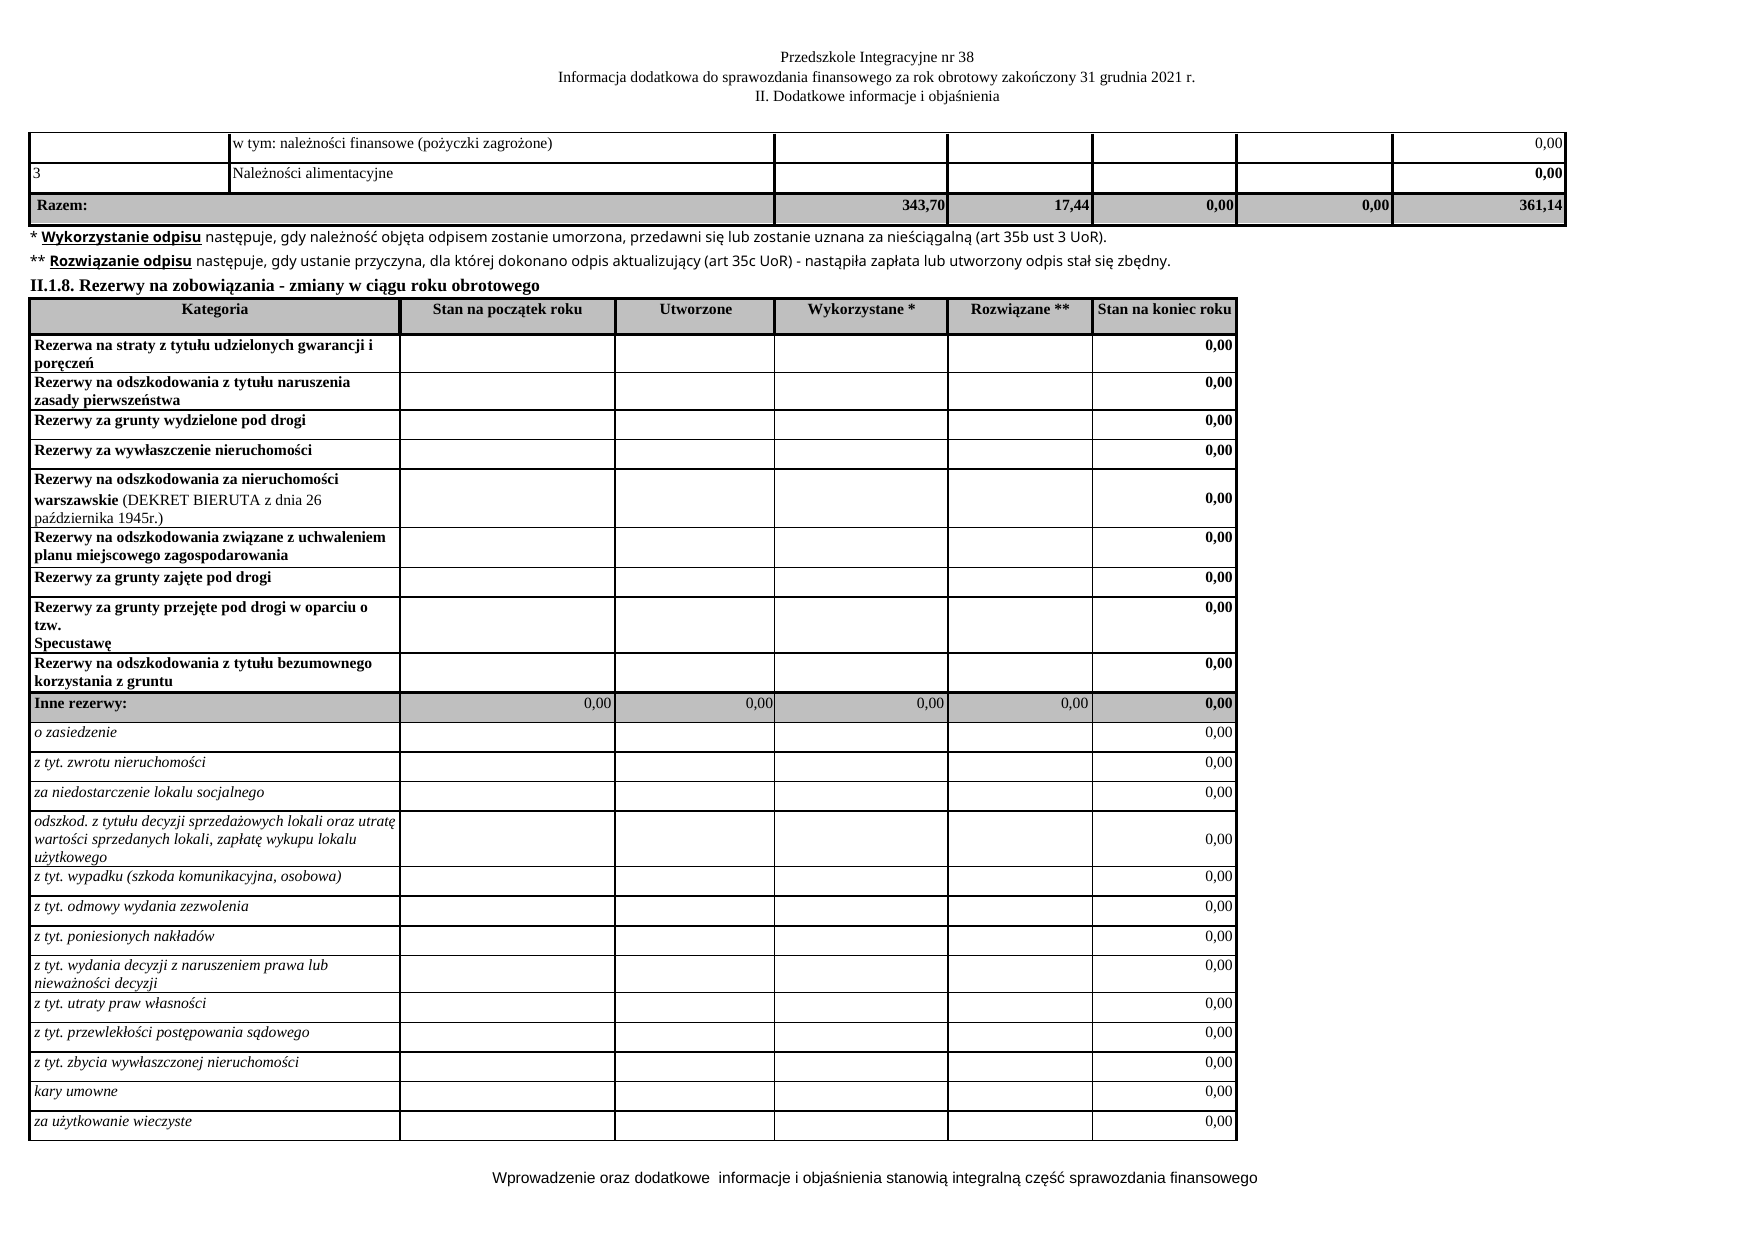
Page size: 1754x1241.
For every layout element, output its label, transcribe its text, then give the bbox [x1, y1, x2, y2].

table_cell [744, 897, 774, 925]
table_cell [949, 440, 1092, 468]
table_cell [949, 470, 1092, 527]
table_cell [744, 1053, 774, 1081]
table_cell 0,00 [1093, 373, 1235, 409]
table_cell Rezerwy za grunty zajęte pod drogi [31, 568, 399, 596]
table_cell z tyt. zbycia wywłaszczonej nieruchomości [31, 1053, 399, 1081]
table_cell Inne rezerwy: [31, 694, 399, 722]
table_header Stan na początek roku [402, 300, 614, 333]
table_cell [949, 373, 1092, 409]
table_cell [401, 598, 614, 652]
table_cell 0,00 [1093, 1053, 1235, 1081]
table_cell [401, 411, 614, 439]
table_cell 343,70 [776, 195, 946, 223]
table_cell o zasiedzenie [31, 723, 399, 751]
table_cell Rezerwy na odszkodowania związane z uchwaleniem planu miejscowego zagospodarowania [31, 528, 399, 566]
table_cell [401, 753, 614, 781]
table_cell 0,00 [401, 694, 614, 722]
table_cell [616, 927, 744, 954]
table_cell [401, 1053, 614, 1081]
table_cell [616, 897, 744, 925]
table_cell [401, 440, 614, 468]
table_cell [616, 956, 744, 992]
table_cell [616, 694, 744, 722]
table_cell [401, 723, 614, 751]
table_cell [949, 1082, 1092, 1110]
table_cell [775, 568, 947, 596]
table_cell 0,00 [1093, 782, 1235, 810]
table_cell [949, 782, 1092, 810]
table_cell 0,00 [1093, 694, 1235, 722]
table_cell [744, 993, 774, 1021]
table_cell 0,00 [1093, 568, 1235, 596]
table_cell [401, 1112, 614, 1140]
table_cell [401, 897, 614, 925]
table_cell [616, 753, 744, 781]
table_cell 0,00 [1093, 753, 1235, 781]
table_cell [775, 336, 947, 372]
table_cell [616, 336, 744, 372]
table_cell [401, 336, 614, 372]
table_cell [1094, 133, 1236, 162]
table_cell [949, 753, 1092, 781]
table_cell 0,00 [1093, 993, 1235, 1021]
table_cell Rezerwy za wywłaszczenie nieruchomości [31, 440, 399, 468]
table_cell odszkod. z tytułu decyzji sprzedażowych lokali oraz utratę wartości sprzedanych lokali, zapłatę wykupu lokalu użytkowego [31, 812, 399, 866]
table_cell [775, 993, 947, 1021]
table_cell [744, 927, 774, 954]
table_cell [775, 1053, 947, 1081]
table_cell [616, 654, 744, 691]
table_cell 0,00 [1093, 528, 1235, 566]
table_cell Rezerwa na straty z tytułu udzielonych gwarancji i poręczeń [31, 336, 399, 372]
table_cell 0,00 [1093, 723, 1235, 751]
table_cell [401, 373, 614, 409]
table_cell 0,00 [1238, 195, 1391, 223]
table_cell [949, 723, 1092, 751]
table_cell [744, 470, 774, 527]
table_cell [616, 993, 744, 1021]
table_cell [401, 654, 614, 691]
table_cell [949, 956, 1092, 992]
table_cell 0,00 [1093, 897, 1235, 925]
table_cell Rezerwy na odszkodowania za nieruchomości warszawskie (DEKRET BIERUTA z dnia 26 października 1945r.) [31, 470, 399, 527]
table_cell [775, 470, 947, 527]
table_cell Razem: [31, 195, 229, 223]
table_cell [616, 1082, 744, 1110]
table_cell z tyt. poniesionych nakładów [31, 927, 399, 954]
table_header Stan na koniec roku [1094, 300, 1235, 333]
table_cell 0,00 [1093, 598, 1235, 652]
table_cell za użytkowanie wieczyste [31, 1112, 399, 1140]
table_cell [1238, 164, 1391, 192]
table_cell [744, 1112, 774, 1140]
table_cell Rezerwy na odszkodowania z tytułu bezumownego korzystania z gruntu [31, 654, 399, 691]
table_cell [949, 411, 1092, 439]
table_cell [949, 1112, 1092, 1140]
table_cell [616, 528, 744, 566]
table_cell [231, 133, 774, 162]
table_cell z tyt. przewlekłości postępowania sądowego [31, 1023, 399, 1051]
table_cell [401, 528, 614, 566]
table_cell [744, 753, 774, 781]
text ** Rozwiązanie odpisu następuje, gdy ustanie przyczyna, dla której dokonano odpis aktualizujący (art 35c UoR) - nastąpiła zapłata lub utworzony odpis stał się zbędny. [29, 251, 1663, 271]
table_cell [949, 336, 1092, 372]
table_cell 0,00 [1093, 440, 1235, 468]
table_cell [744, 867, 774, 895]
table_cell [744, 1082, 774, 1110]
table_cell 0,00 [1093, 336, 1235, 372]
table_cell [401, 568, 614, 596]
table_cell [31, 133, 229, 162]
table_cell [949, 897, 1092, 925]
table_cell [744, 723, 774, 751]
table_cell 0,00 [1394, 133, 1564, 162]
table_cell [775, 723, 947, 751]
table_cell z tyt. utraty praw własności [31, 993, 399, 1021]
table_cell Rezerwy za grunty przejęte pod drogi w oparciu o tzw. Specustawę [31, 598, 399, 652]
table_cell 0,00 [1093, 927, 1235, 954]
table_cell [401, 782, 614, 810]
table_cell [229, 195, 773, 223]
table_cell [744, 956, 774, 992]
table_cell [1238, 133, 1392, 162]
table_cell [616, 440, 744, 468]
table_cell [616, 812, 744, 866]
table_cell z tyt. zwrotu nieruchomości [31, 753, 399, 781]
table_cell [775, 927, 947, 954]
table_cell 0,00 [1093, 812, 1235, 866]
table_header Rozwiązane ** [949, 300, 1091, 333]
table_cell [401, 927, 614, 954]
table_cell kary umowne [31, 1082, 399, 1110]
table_cell [949, 993, 1092, 1021]
table_cell 0,00 [1093, 470, 1235, 527]
table_cell [616, 411, 744, 439]
table_cell 3 [31, 164, 228, 192]
table_cell 0,00 [1394, 164, 1564, 192]
table_cell [949, 927, 1092, 954]
table_cell [744, 782, 774, 810]
table_cell 0,00 [744, 694, 774, 722]
table_cell [401, 867, 614, 895]
table_header Wykorzystane * [776, 300, 946, 333]
table_cell 0,00 [1093, 1082, 1235, 1110]
table_cell 0,00 [1093, 654, 1235, 691]
table_cell [949, 598, 1092, 652]
table_cell [616, 782, 744, 810]
table_cell 0,00 [1093, 956, 1235, 992]
table_cell Należności alimentacyjne [231, 164, 773, 192]
table_cell [949, 1023, 1092, 1051]
table_cell [744, 411, 774, 439]
table_cell [775, 1112, 947, 1140]
table_cell [744, 812, 774, 866]
table_cell [775, 528, 947, 566]
table_cell [949, 867, 1092, 895]
table_cell 0,00 [1093, 411, 1235, 439]
table_cell [775, 440, 947, 468]
table_cell 0,00 [949, 694, 1092, 722]
table_cell [744, 373, 774, 409]
table_cell [744, 336, 774, 372]
table_cell [744, 568, 774, 596]
table_cell [949, 568, 1092, 596]
table_cell [775, 753, 947, 781]
table_cell [616, 867, 744, 895]
table_cell [949, 1053, 1092, 1081]
table_cell z tyt. wydania decyzji z naruszeniem prawa lub nieważności decyzji [31, 956, 399, 992]
table_cell 0,00 [1093, 867, 1235, 895]
table_cell [775, 1023, 947, 1051]
table_cell 0,00 [1094, 195, 1235, 223]
table_cell [616, 568, 744, 596]
table_cell [949, 164, 1091, 192]
table_cell Rezerwy za grunty wydzielone pod drogi [31, 411, 399, 439]
table_cell [616, 598, 744, 652]
table_cell [775, 1082, 947, 1110]
table_cell [775, 897, 947, 925]
table_cell [949, 133, 1092, 162]
table_cell [401, 1023, 614, 1051]
text II.1.8. Rezerwy na zobowiązania - zmiany w ciągu roku obrotowego [30, 275, 1572, 295]
table_cell [744, 1023, 774, 1051]
table_cell [616, 1053, 744, 1081]
table_cell 0,00 [1093, 1112, 1235, 1140]
table_header Utworzone [617, 300, 744, 333]
table_cell [775, 411, 947, 439]
table_cell [744, 528, 774, 566]
table_cell [776, 164, 946, 192]
table_cell [775, 373, 947, 409]
table_cell [775, 867, 947, 895]
table_cell za niedostarczenie lokalu socjalnego [31, 782, 399, 810]
table_cell [616, 1112, 744, 1140]
text * Wykorzystanie odpisu następuje, gdy należność objęta odpisem zostanie umorzona, przedawni się lub zostanie uznana za nieściągalną (art 35b ust 3 UoR). [29, 227, 1663, 246]
table_cell [616, 373, 744, 409]
table_cell [949, 654, 1092, 691]
table_cell [775, 598, 947, 652]
table_cell [775, 654, 947, 691]
table_cell [775, 956, 947, 992]
table_cell [401, 470, 614, 527]
table_cell [401, 993, 614, 1021]
table_cell 0,00 [775, 694, 947, 722]
table_cell [1094, 164, 1235, 192]
table_cell [775, 782, 947, 810]
table_cell [616, 1023, 744, 1051]
table_cell [776, 133, 948, 162]
table_cell [744, 654, 774, 691]
table_cell [744, 440, 774, 468]
table_cell z tyt. odmowy wydania zezwolenia [31, 897, 399, 925]
table_cell [401, 956, 614, 992]
table_cell [401, 812, 614, 866]
table_cell [401, 1082, 614, 1110]
table_cell [949, 812, 1092, 866]
table_cell [744, 598, 774, 652]
table_cell [949, 528, 1092, 566]
table_cell z tyt. wypadku (szkoda komunikacyjna, osobowa) [31, 867, 399, 895]
table_cell 0,00 [1093, 1023, 1235, 1051]
table_cell Rezerwy na odszkodowania z tytułu naruszenia zasady pierwszeństwa [31, 373, 399, 409]
table_cell 17,44 [949, 195, 1091, 223]
table_header Kategoria [31, 300, 398, 333]
table_cell [616, 723, 744, 751]
table_cell 361,14 [1394, 195, 1564, 223]
table_header [744, 300, 773, 333]
table_cell [616, 470, 744, 527]
table_cell [775, 812, 947, 866]
